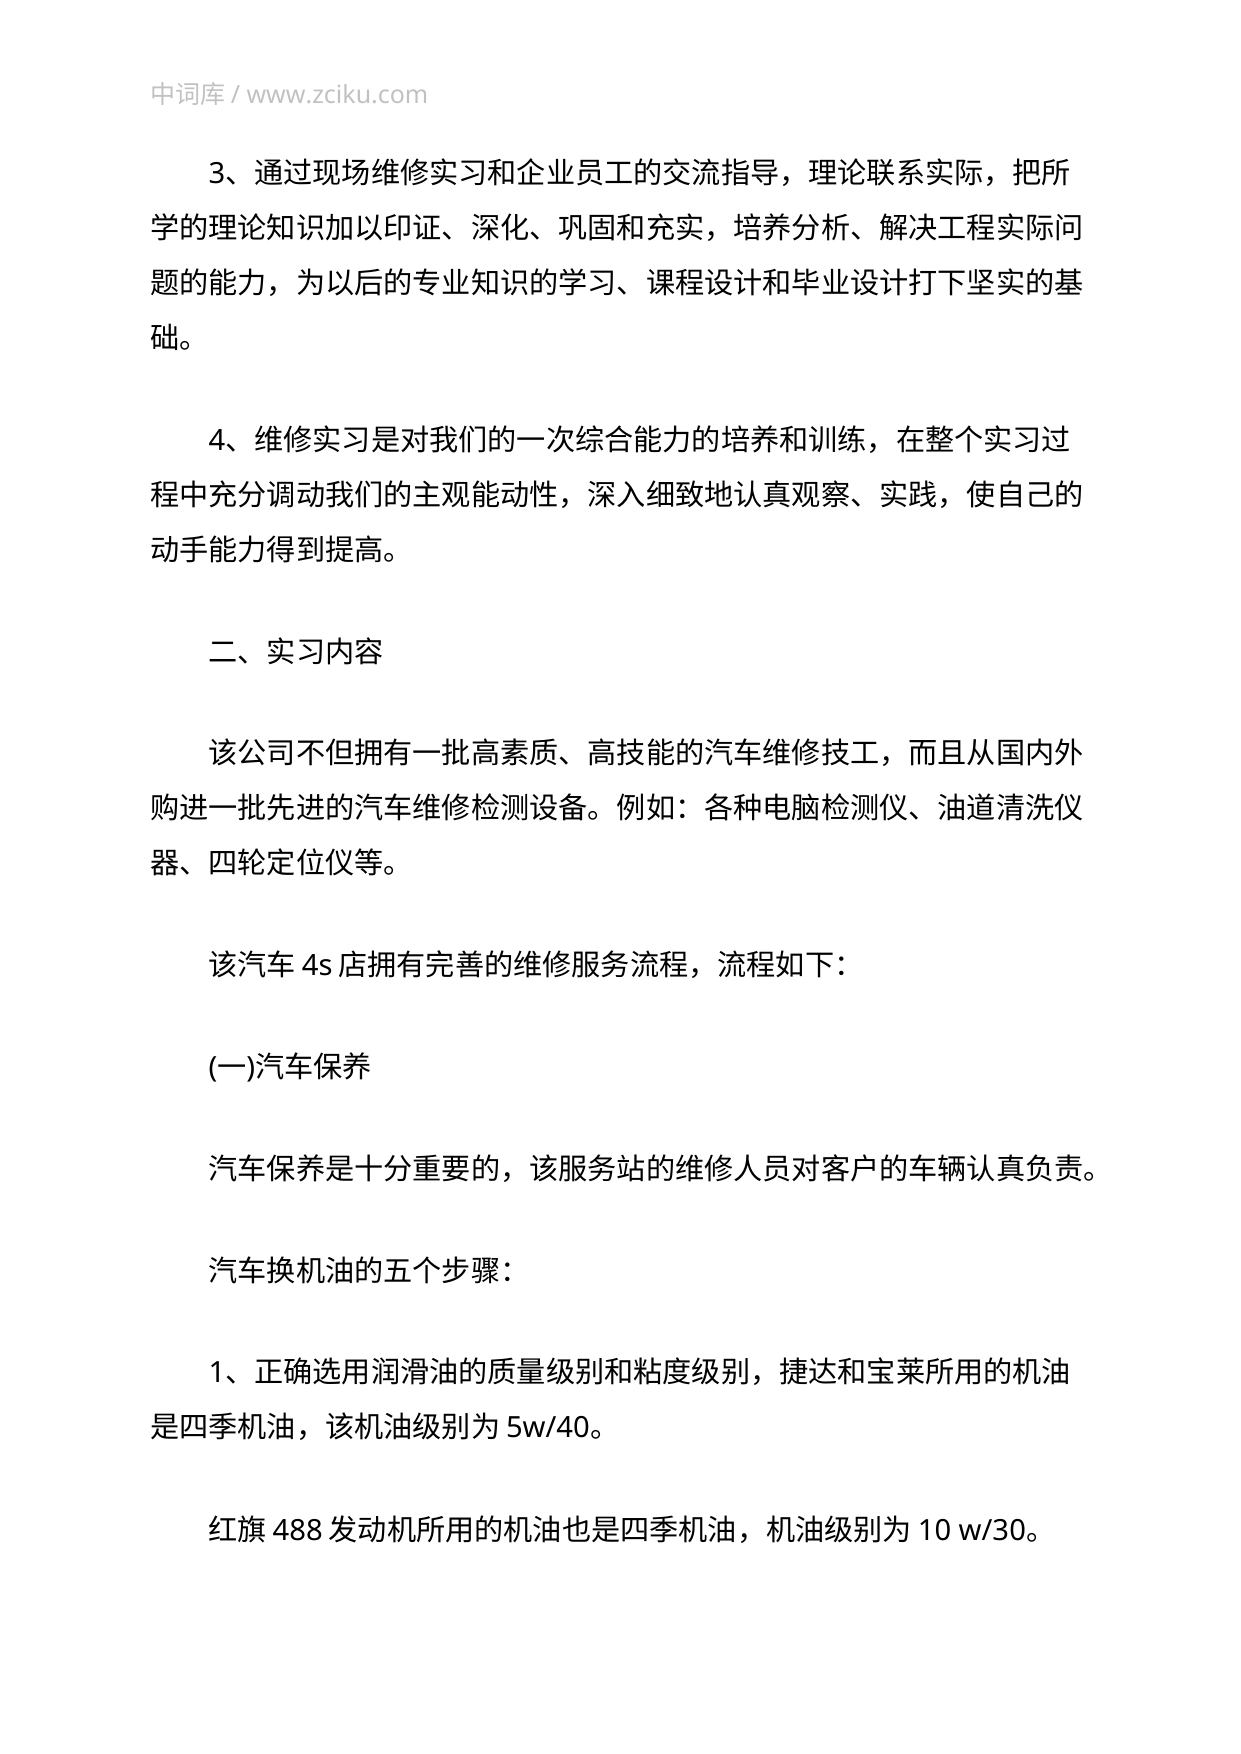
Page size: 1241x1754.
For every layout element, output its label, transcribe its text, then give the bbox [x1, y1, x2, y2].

text 汽车换机油的五个步骤： [150, 1247, 1090, 1289]
text 3、通过现场维修实习和企业员工的交流指导，理论联系实际，把所学的理论知识加以印证、深化、巩固和充实，培养分析、解决工程实际问题的能力，为以后的专业知识的学习、课程设计和毕业设计打下坚实的基础。 [150, 150, 1090, 357]
text 汽车保养是十分重要的，该服务站的维修人员对客户的车辆认真负责。 [150, 1146, 1090, 1188]
text 二、实习内容 [150, 628, 1090, 671]
text (一)汽车保养 [150, 1043, 1090, 1086]
text 该公司不但拥有一批高素质、高技能的汽车维修技工，而且从国内外购进一批先进的汽车维修检测设备。例如：各种电脑检测仪、油道清洗仪器、四轮定位仪等。 [150, 730, 1090, 882]
text 1、正确选用润滑油的质量级别和粘度级别，捷达和宝莱所用的机油是四季机油，该机油级别为5w/40。 [150, 1349, 1090, 1446]
text 该汽车4s店拥有完善的维修服务流程，流程如下： [150, 942, 1090, 984]
text 4、维修实习是对我们的一次综合能力的培养和训练，在整个实习过程中充分调动我们的主观能动性，深入细致地认真观察、实践，使自己的动手能力得到提高。 [150, 417, 1090, 569]
text 红旗488发动机所用的机油也是四季机油，机油级别为10 w/30。 [150, 1506, 1090, 1548]
